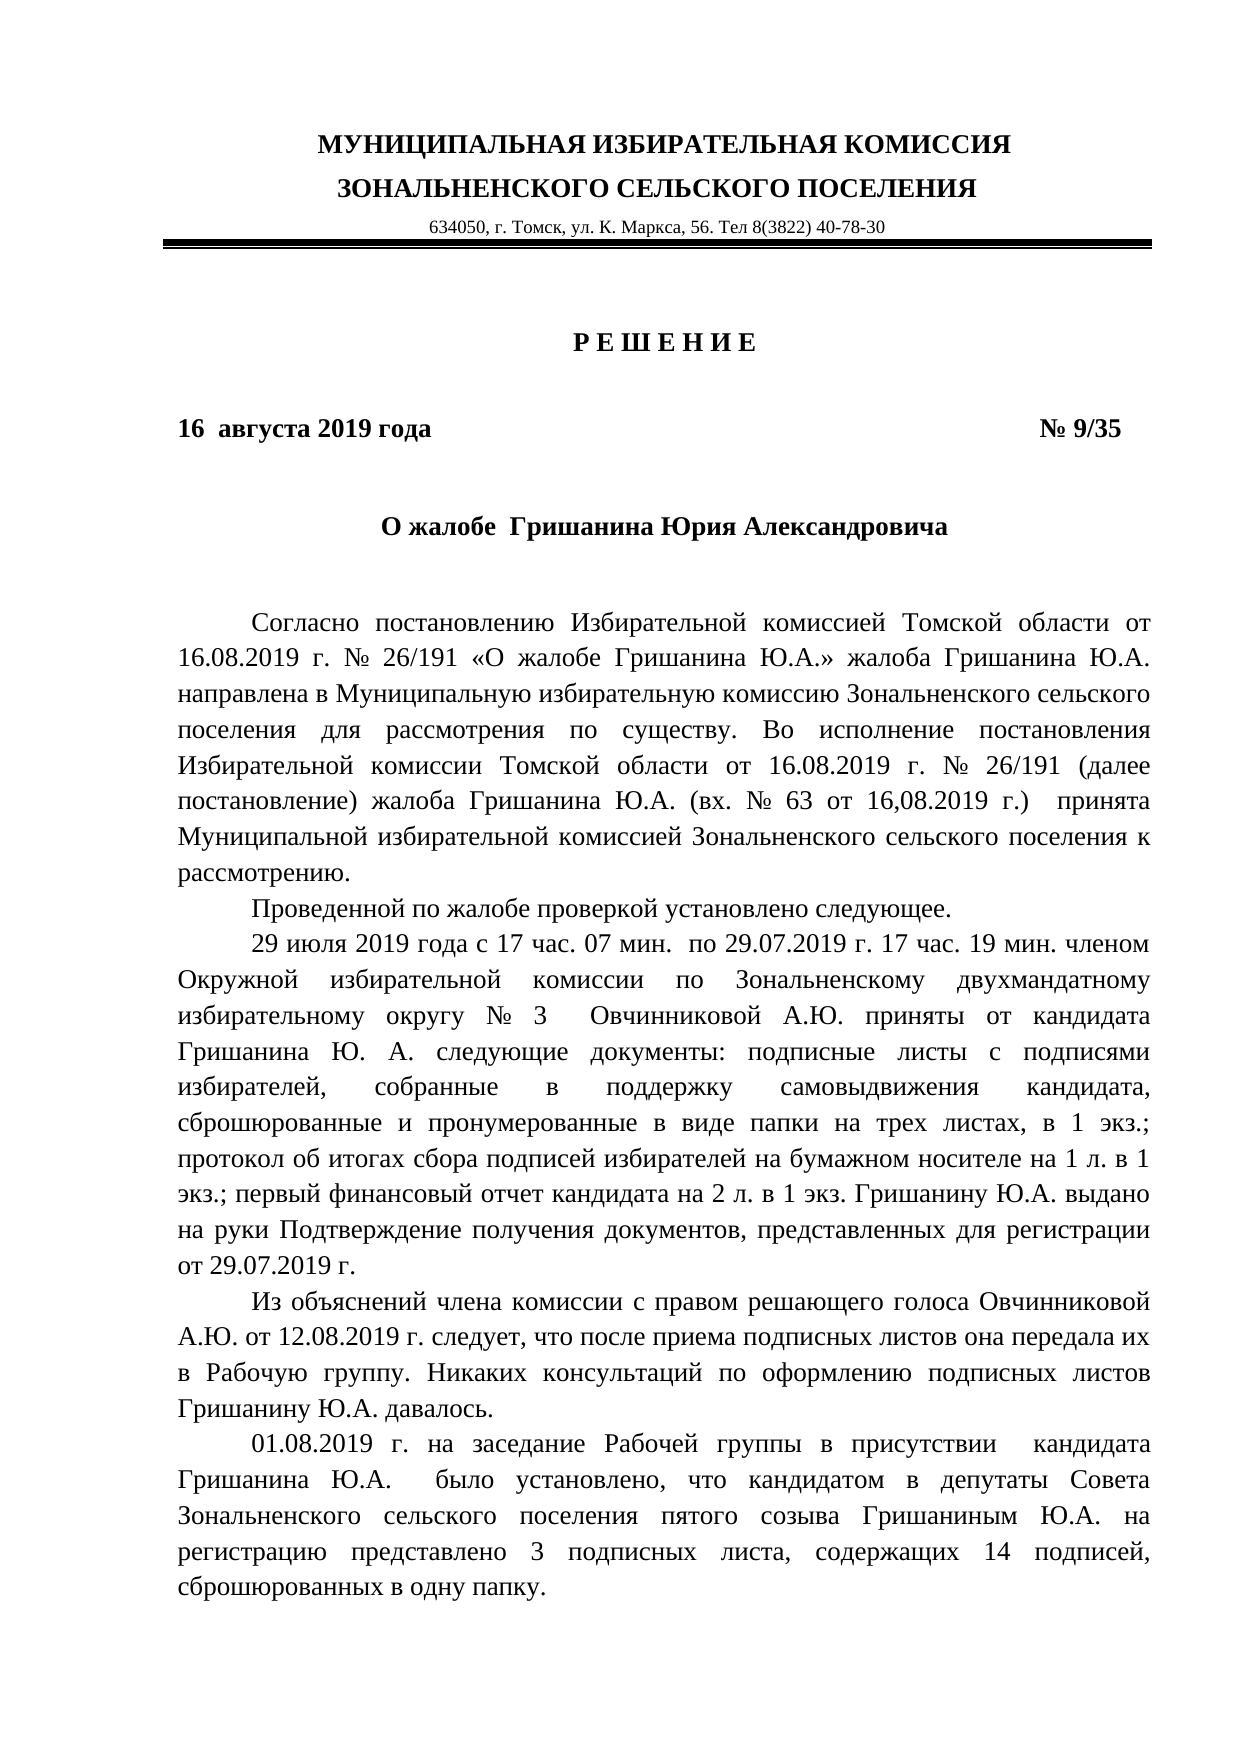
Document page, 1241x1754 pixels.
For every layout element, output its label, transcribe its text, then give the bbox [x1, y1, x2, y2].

text 01.08.2019 г. на заседание Рабочей группы в присутствии кандидата Гришанина Ю.А. было установлено, что кандидатом в депутаты Совета Зональненского сельского поселения пятого созыва Гришаниным Ю.А. на регистрацию представлено 3 подписных листа, содержащих 14 подписей, сброшюрованных в одну папку. [177, 1428, 1152, 1602]
subtitle 16 августа 2019 года № 9/35 [177, 412, 1152, 443]
text Из объяснений члена комиссии с правом решающего голоса Овчинниковой А.Ю. от 12.08.2019 г. следует, что после приема подписных листов она передала их в Рабочую группу. Никаких консультаций по оформлению подписных листов Гришанину Ю.А. давалось. [177, 1285, 1152, 1423]
text Согласно постановлению Избирательной комиссией Томской области от 16.08.2019 г. № 26/191 «О жалобе Гришанина Ю.А.» жалоба Гришанина Ю.А. направлена в Муниципальную избирательную комиссию Зональненского сельского поселения для рассмотрения по существу. Во исполнение постановления Избирательной комиссии Томской области от 16.08.2019 г. № 26/191 (далее постановление) жалоба Гришанина Ю.А. (вх. № 63 от 16,08.2019 г.) принята Муниципальной избирательной комиссией Зональненского сельского поселения к рассмотрению. [177, 606, 1152, 887]
text 29 июля 2019 года с 17 час. 07 мин. по 29.07.2019 г. 17 час. 19 мин. членом Окружной избирательной комиссии по Зональненскому двухмандатному избирательному округу № 3 Овчинниковой А.Ю. приняты от кандидата Гришанина Ю. А. следующие документы: подписные листы с подписями избирателей, собранные в поддержку самовыдвижения кандидата, сброшюрованные и пронумерованные в виде папки на трех листах, в 1 экз.; протокол об итогах сбора подписей избирателей на бумажном носителе на 1 л. в 1 экз.; первый финансовый отчет кандидата на 2 л. в 1 экз. Гришанину Ю.А. выдано на руки Подтверждение получения документов, представленных для регистрации от 29.07.2019 г. [177, 927, 1152, 1280]
text 634050, г. Томск, ул. К. Маркса, 56. Тел 8(3822) 40-78-30 [162, 216, 1152, 249]
subtitle Р Е Ш Е Н И Е [177, 326, 1152, 357]
text ЗОНАЛЬНЕНСКОГО СЕЛЬСКОГО ПОСЕЛЕНИЯ [162, 172, 1152, 203]
text Проведенной по жалобе проверкой установлено следующее. [177, 892, 1152, 923]
text МУНИЦИПАЛЬНАЯ ИЗБИРАТЕЛЬНАЯ КОМИССИЯ [177, 128, 1152, 160]
text О жалобе Гришанина Юрия Александровича [177, 510, 1152, 541]
